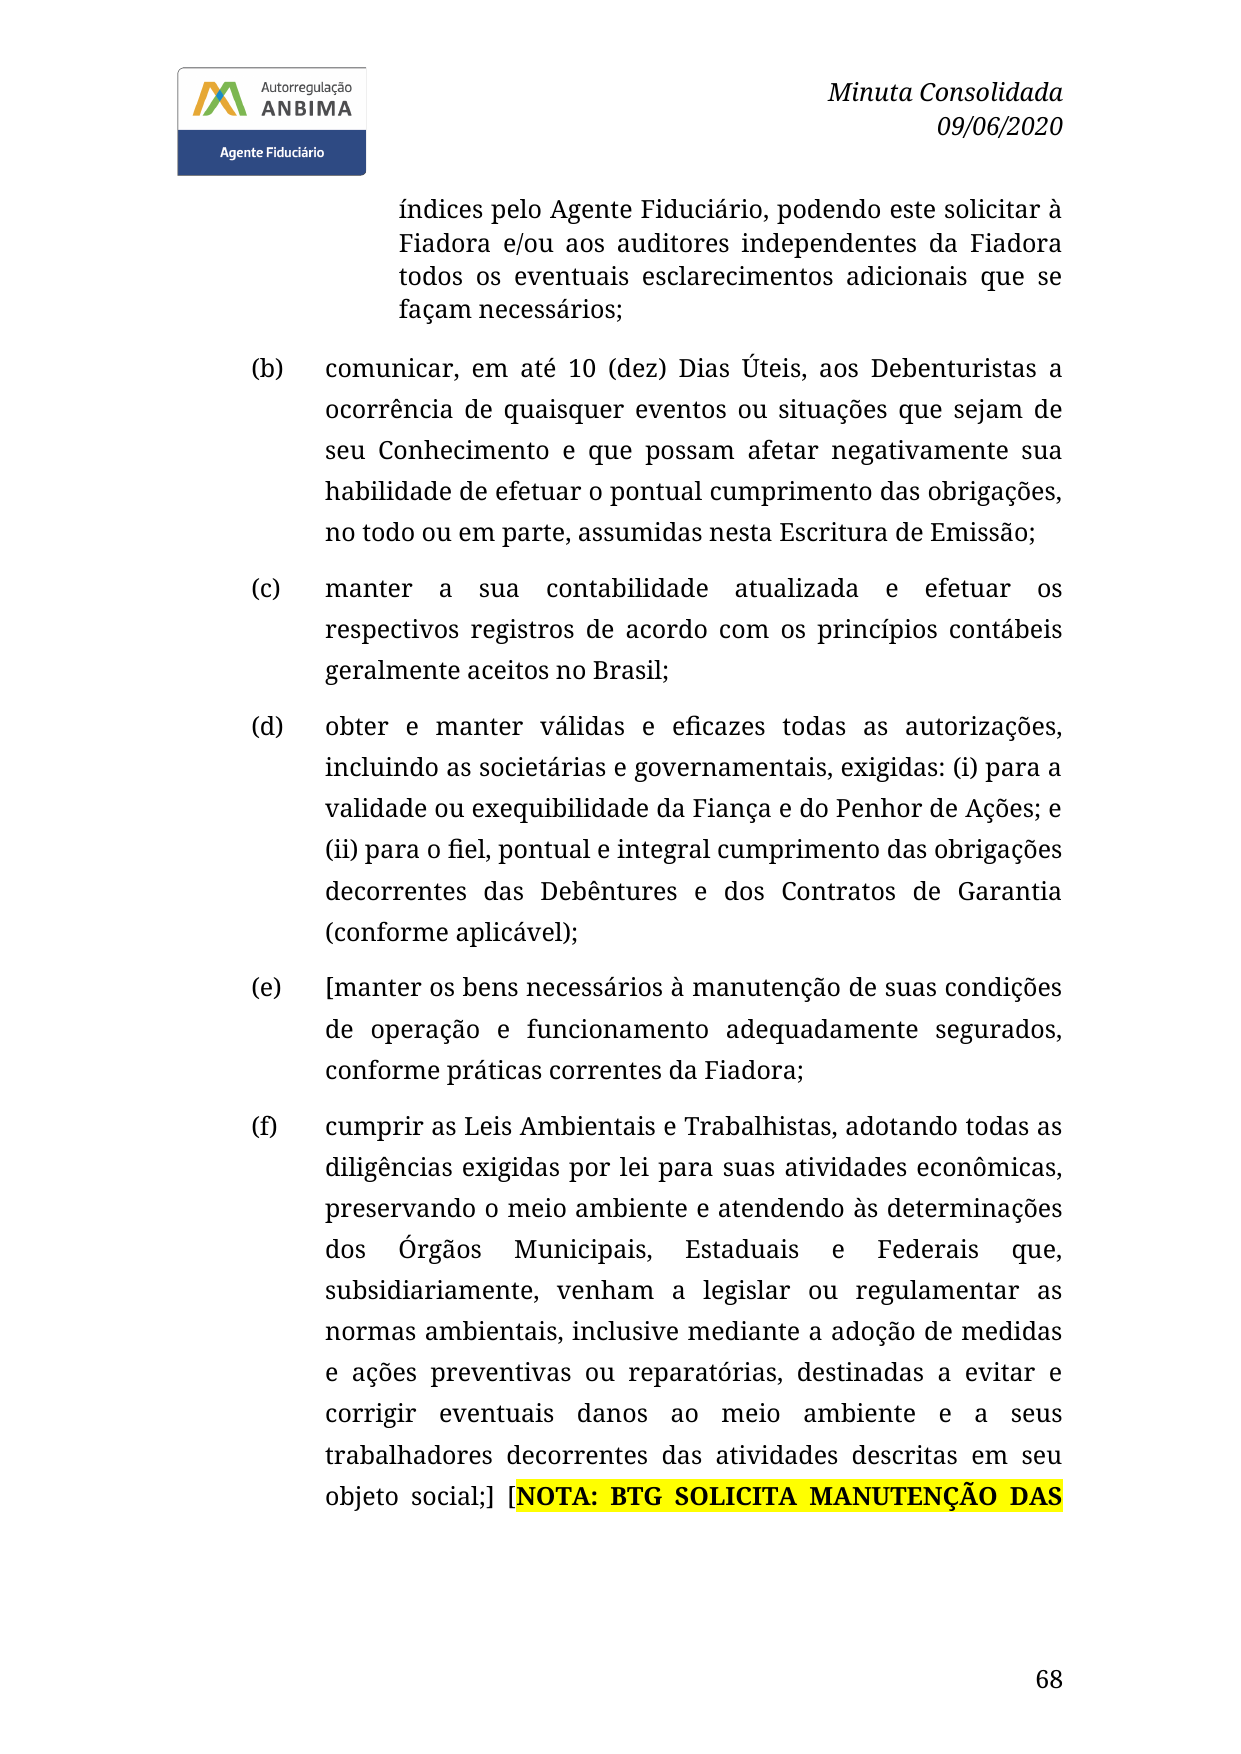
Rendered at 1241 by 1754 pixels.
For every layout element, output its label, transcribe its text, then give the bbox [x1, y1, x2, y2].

text manter a sua contabilidade atualizada e efetuar os respectivos registros de acordo com os princípios contábeis geralmente aceitos no Brasil; [251, 571, 1063, 687]
picture [177, 67, 367, 176]
text [manter os bens necessários à manutenção de suas condições de operação e funcionamento adequadamente segurados, conforme práticas correntes da Fiadora; [251, 970, 1063, 1086]
text obter e manter válidas e eficazes todas as autorizações, incluindo as societárias e governamentais, exigidas: (i) para a validade ou exequibilidade da Fiança e do Penhor de Ações; e (ii) para o fiel, pontual e integral cumprimento das obrigações decorrentes das Debêntures e dos Contratos de Garantia (conforme aplicável); [251, 709, 1063, 948]
text comunicar, em até 10 (dez) Dias Úteis, aos Debenturistas a ocorrência de quaisquer eventos ou situações que sejam de seu Conhecimento e que possam afetar negativamente sua habilidade de efetuar o pontual cumprimento das obrigações, no todo ou em parte, assumidas nesta Escritura de Emissão; [251, 350, 1063, 549]
